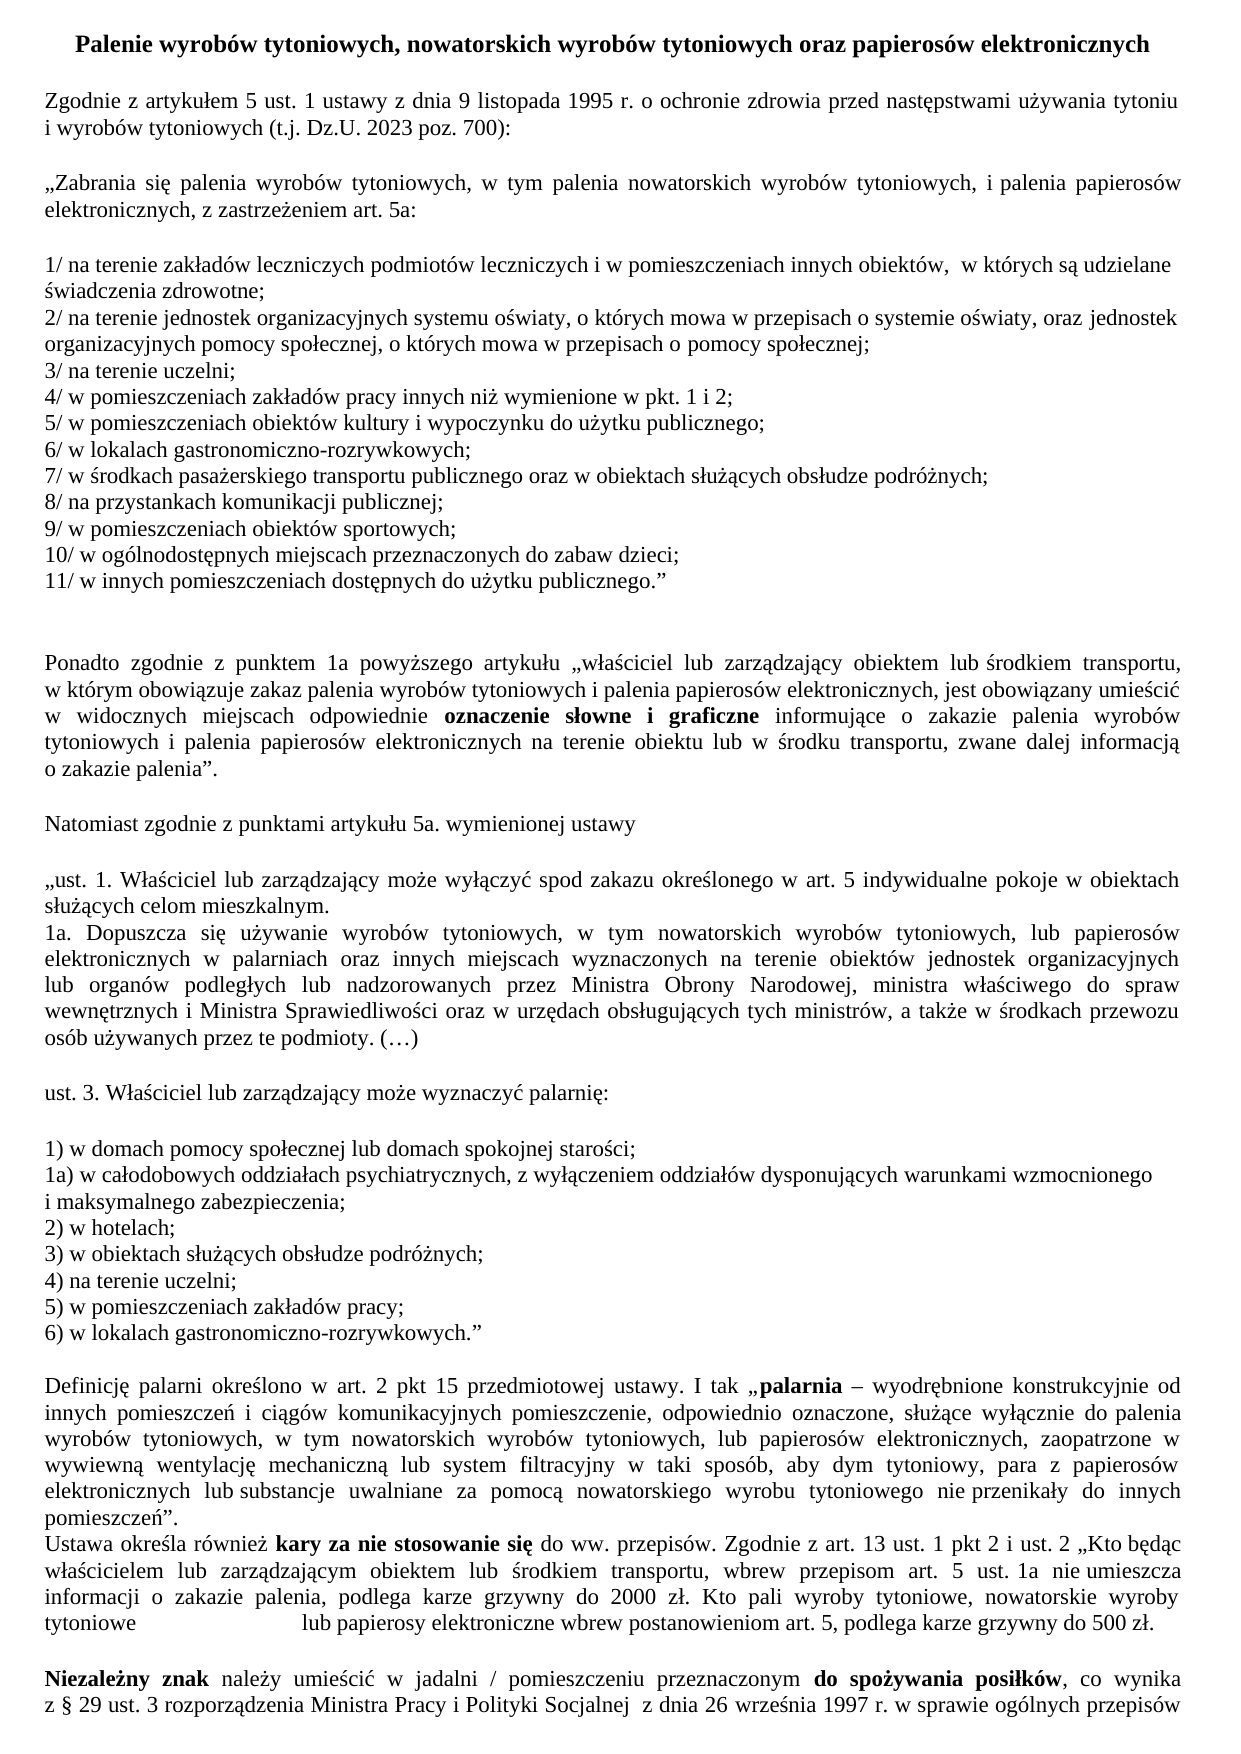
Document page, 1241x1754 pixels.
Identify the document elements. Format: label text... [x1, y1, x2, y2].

text ust. 3. Właściciel lub zarządzający może wyznaczyć palarnię: [44, 1079, 1181, 1106]
text „ust. 1. Właściciel lub zarządzający może wyłączyć spod zakazu określonego w art. 5 indywidualne pokoje w obiektach służących celom mieszkalnym. [44, 866, 1181, 918]
text 5/ w pomieszczeniach obiektów kultury i wypoczynku do użytku publicznego; [44, 409, 1181, 436]
text 3/ na terenie uczelni; [44, 357, 1181, 383]
text 2) w hotelach; [44, 1214, 1181, 1240]
text 10/ w ogólnodostępnych miejscach przeznaczonych do zabaw dzieci; [44, 541, 1181, 567]
text 4/ w pomieszczeniach zakładów pracy innych niż wymienione w pkt. 1 i 2; [44, 383, 1181, 409]
text Definicję palarni określono w art. 2 pkt 15 przedmiotowej ustawy. I tak „palarnia – wyodrębnione konstrukcyjnie od innych pomieszczeń i ciągów komunikacyjnych pomieszczenie, odpowiednio oznaczone, służące wyłącznie do palenia wyrobów tytoniowych, w tym nowatorskich wyrobów tytoniowych, lub papierosów elektronicznych, zaopatrzone w wywiewną wentylację mechaniczną lub system filtracyjny w taki sposób, aby dym tytoniowy, para z papierosów elektronicznych lub substancje uwalniane za pomocą nowatorskiego wyrobu tytoniowego nie przenikały do innych pomieszczeń”. [44, 1372, 1181, 1530]
text 1) w domach pomocy społecznej lub domach spokojnej starości; [44, 1135, 1181, 1161]
text 8/ na przystankach komunikacji publicznej; [44, 488, 1181, 515]
text 11/ w innych pomieszczeniach dostępnych do użytku publicznego.” [44, 567, 1181, 594]
text 3) w obiektach służących obsłudze podróżnych; [44, 1240, 1181, 1267]
text Ponadto zgodnie z punktem 1a powyższego artykułu „właściciel lub zarządzający obiektem lub środkiem transportu, w którym obowiązuje zakaz palenia wyrobów tytoniowych i palenia papierosów elektronicznych, jest obowiązany umieścić w widocznych miejscach odpowiednie oznaczenie słowne i graficzne informujące o zakazie palenia wyrobów tytoniowych i palenia papierosów elektronicznych na terenie obiektu lub w środku transportu, zwane dalej informacją o zakazie palenia”. [44, 649, 1181, 781]
text Natomiast zgodnie z punktami artykułu 5a. wymienionej ustawy [44, 810, 1181, 837]
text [44, 1665, 1181, 1718]
text 9/ w pomieszczeniach obiektów sportowych; [44, 515, 1181, 541]
text 6/ w lokalach gastronomiczno-rozrywkowych; [44, 436, 1181, 462]
text 2/ na terenie jednostek organizacyjnych systemu oświaty, o których mowa w przepisach o systemie oświaty, oraz jednostek organizacyjnych pomocy społecznej, o których mowa w przepisach o pomocy społecznej; [44, 304, 1181, 357]
text Ustawa określa również kary za nie stosowanie się do ww. przepisów. Zgodnie z art. 13 ust. 1 pkt 2 i ust. 2 „Kto będąc właścicielem lub zarządzającym obiektem lub środkiem transportu, wbrew przepisom art. 5 ust. 1a nie umieszcza informacji o zakazie palenia, podlega karze grzywny do 2000 zł. Kto pali wyroby tytoniowe, nowatorskie wyroby tytoniowe lub papierosy elektroniczne wbrew postanowieniom art. 5, podlega karze grzywny do 500 zł. [44, 1530, 1181, 1636]
text Zgodnie z artykułem 5 ust. 1 ustawy z dnia 9 listopada 1995 r. o ochronie zdrowia przed następstwami używania tytoniu i wyrobów tytoniowych (t.j. Dz.U. 2023 poz. 700): [44, 87, 1181, 140]
text „Zabrania się palenia wyrobów tytoniowych, w tym palenia nowatorskich wyrobów tytoniowych, i palenia papierosów elektronicznych, z zastrzeżeniem art. 5a: [44, 169, 1181, 222]
text 6) w lokalach gastronomiczno-rozrywkowych.” [44, 1319, 1181, 1346]
text 1a) w całodobowych oddziałach psychiatrycznych, z wyłączeniem oddziałów dysponujących warunkami wzmocnionego i maksymalnego zabezpieczenia; [44, 1161, 1181, 1214]
text Palenie wyrobów tytoniowych, nowatorskich wyrobów tytoniowych oraz papierosów elektronicznych [44, 29, 1181, 58]
text 1/ na terenie zakładów leczniczych podmiotów leczniczych i w pomieszczeniach innych obiektów, w których są udzielane świadczenia zdrowotne; [44, 251, 1181, 304]
text 5) w pomieszczeniach zakładów pracy; [44, 1293, 1181, 1319]
text 1a. Dopuszcza się używanie wyrobów tytoniowych, w tym nowatorskich wyrobów tytoniowych, lub papierosów elektronicznych w palarniach oraz innych miejscach wyznaczonych na terenie obiektów jednostek organizacyjnych lub organów podległych lub nadzorowanych przez Ministra Obrony Narodowej, ministra właściwego do spraw wewnętrznych i Ministra Sprawiedliwości oraz w urzędach obsługujących tych ministrów, a także w środkach przewozu osób używanych przez te podmioty. (…) [44, 918, 1181, 1050]
text 4) na terenie uczelni; [44, 1267, 1181, 1293]
text 7/ w środkach pasażerskiego transportu publicznego oraz w obiektach służących obsłudze podróżnych; [44, 462, 1181, 488]
